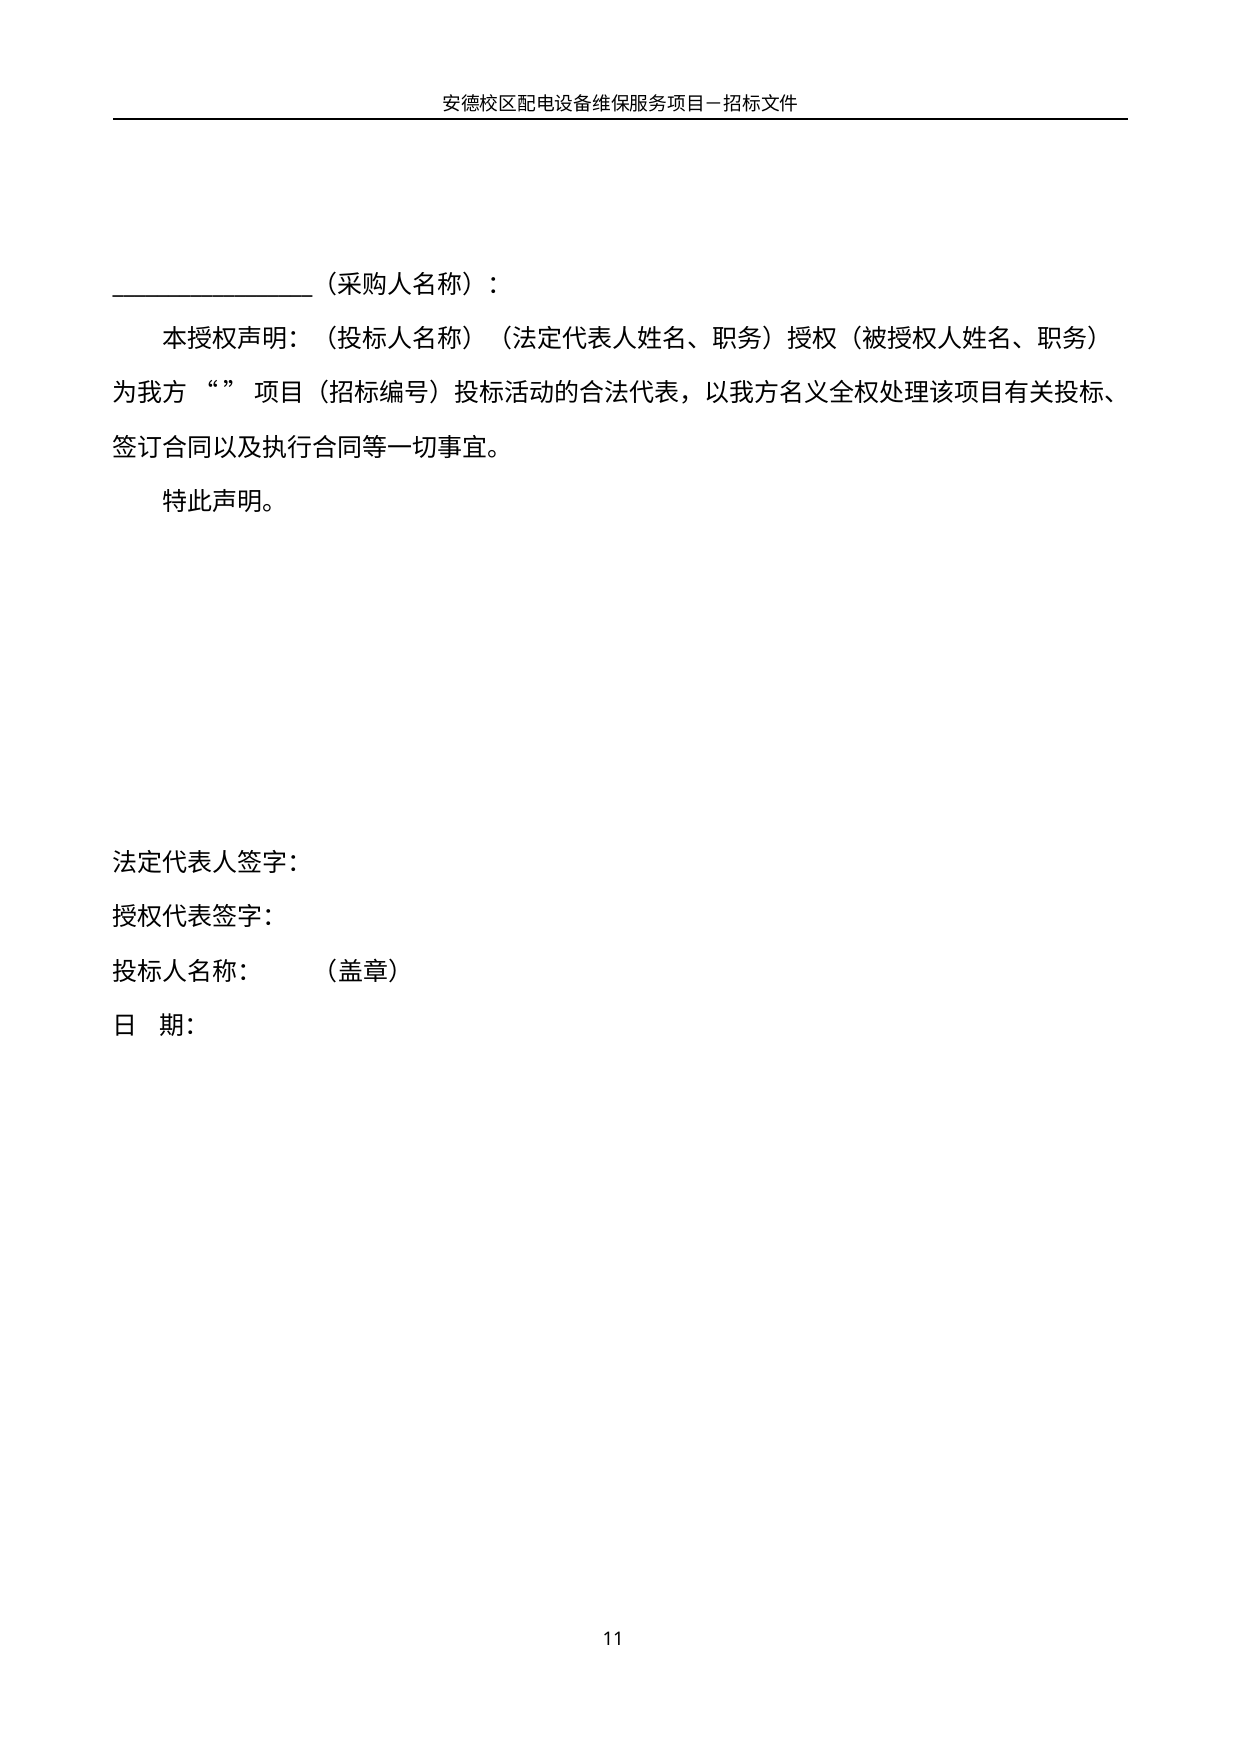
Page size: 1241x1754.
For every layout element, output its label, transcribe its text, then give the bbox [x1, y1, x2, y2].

text 本授权声明：（投标人名称）（法定代表人姓名、职务）授权（被授权人姓名、职务）为我方 “ ” 项目（招标编号）投标活动的合法代表，以我方名义全权处理该项目有关投标、签订合同以及执行合同等一切事宜。 [112, 318, 1128, 463]
text __________________（采购人名称）： [112, 264, 1128, 300]
text 投标人名称： （盖章） [112, 951, 1128, 987]
text 特此声明。 [112, 482, 1128, 518]
text 授权代表签字： [112, 897, 1128, 933]
text 日 期： [112, 1005, 1128, 1042]
text 法定代表人签字： [112, 842, 1128, 878]
